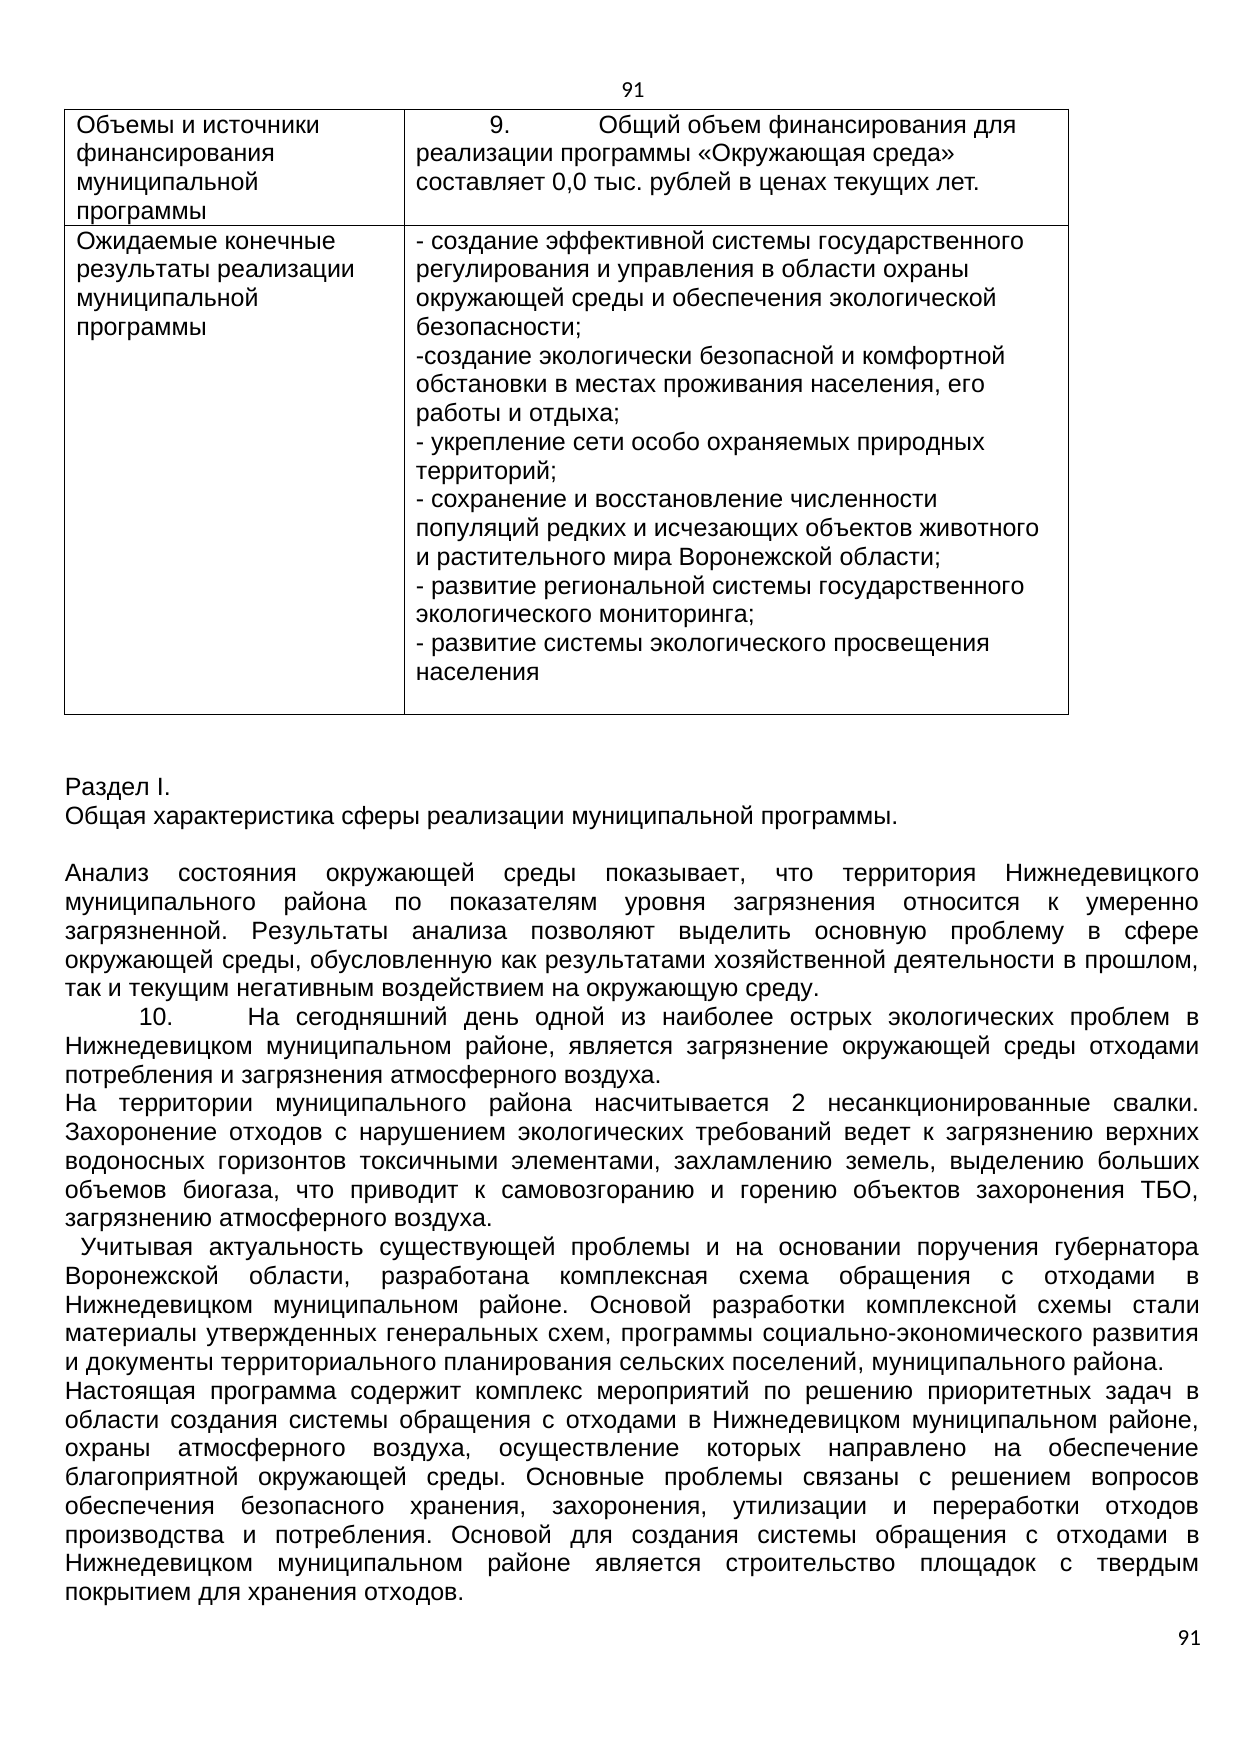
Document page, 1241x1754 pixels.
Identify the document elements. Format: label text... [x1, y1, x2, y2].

list На сегодняшний день одной из наиболее острых экологических проблем в Нижнедевицком муниципальном районе, является загрязнение окружающей среды отходами потребления и загрязнения атмосферного воздуха. [64, 1002, 1201, 1088]
text Учитывая актуальность существующей проблемы и на основании поручения губернатора Воронежской области, разработана комплексная схема обращения с отходами в Нижнедевицком муниципальном районе. Основой разработки комплексной схемы стали материалы утвержденных генеральных схем, программы социально-экономического развития и документы территориального планирования сельских поселений, муниципального района. [64, 1232, 1201, 1376]
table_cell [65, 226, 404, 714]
text Общая характеристика сферы реализации муниципальной программы. [64, 801, 1201, 830]
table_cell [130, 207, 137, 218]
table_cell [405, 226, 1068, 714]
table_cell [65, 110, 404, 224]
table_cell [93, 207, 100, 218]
text Настоящая программа содержит комплекс мероприятий по решению приоритетных задач в области создания системы обращения с отходами в Нижнедевицком муниципальном районе, охраны атмосферного воздуха, осуществление которых направлено на обеспечение благоприятной окружающей среды. Основные проблемы связаны с решением вопросов обеспечения безопасного хранения, захоронения, утилизации и переработки отходов производства и потребления. Основой для создания системы обращения с отходами в Нижнедевицком муниципальном районе является строительство площадок с твердым покрытием для хранения отходов. [64, 1376, 1201, 1606]
text Раздел I. [64, 772, 1201, 801]
text На территории муниципального района насчитывается 2 несанкционированные свалки. Захоронение отходов с нарушением экологических требований ведет к загрязнению верхних водоносных горизонтов токсичными элементами, захламлению земель, выделению больших объемов биогаза, что приводит к самовозгоранию и горению объектов захоронения ТБО, загрязнению атмосферного воздуха. [64, 1088, 1201, 1232]
text Анализ состояния окружающей среды показывает, что территория Нижнедевицкого муниципального района по показателям уровня загрязнения относится к умеренно загрязненной. Результаты анализа позволяют выделить основную проблему в сфере окружающей среды, обусловленную как результатами хозяйственной деятельности в прошлом, так и текущим негативным воздействием на окружающую среду. [64, 858, 1201, 1002]
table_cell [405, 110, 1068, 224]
